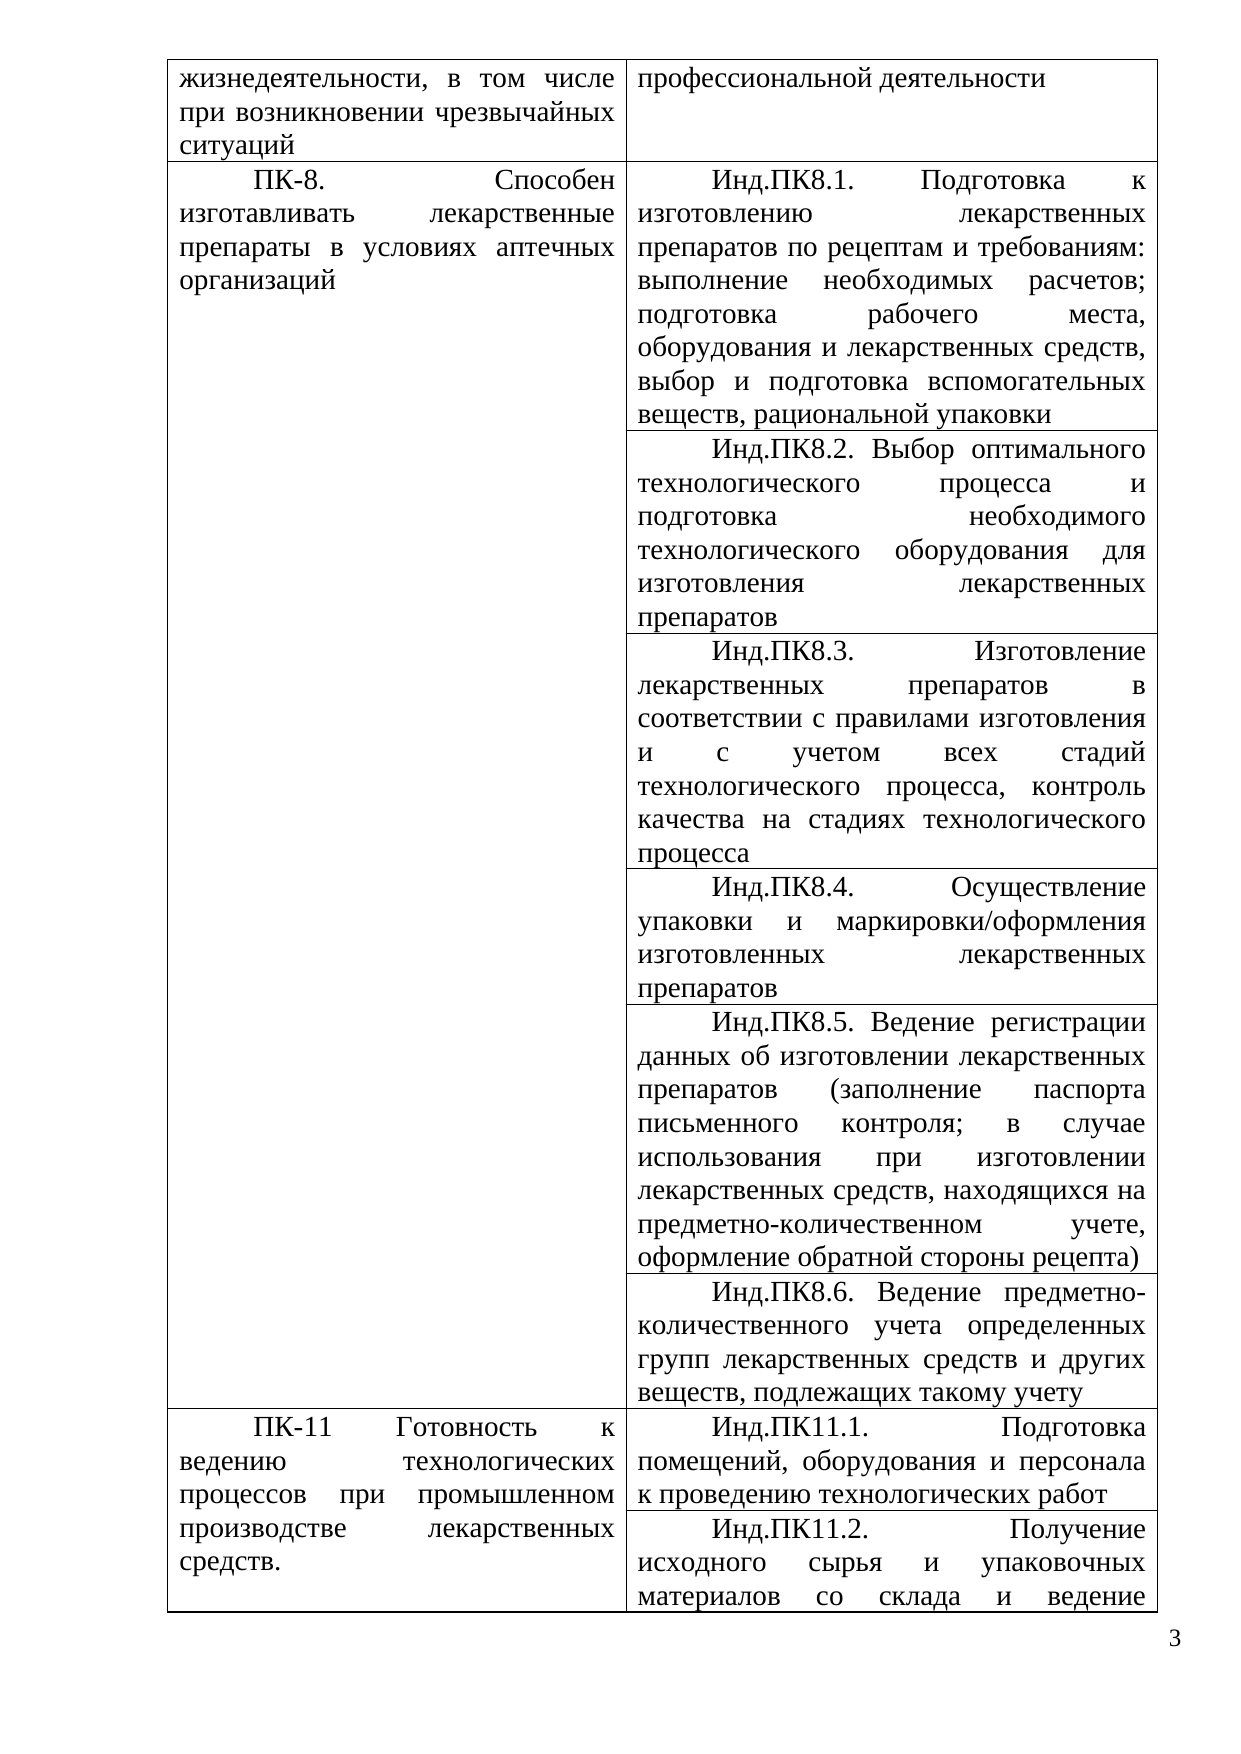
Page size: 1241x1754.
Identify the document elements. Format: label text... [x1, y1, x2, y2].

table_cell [627, 1511, 1157, 1611]
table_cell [627, 60, 1157, 161]
table_cell Инд.ПК8.5. Ведение регистрации данных об изготовлении лекарственных препаратов (заполнение паспорта письменного контроля; в случае использования при изготовлении лекарственных средств, находящихся на предметно-количественном учете, оформление обратной стороны рецепта) [627, 1005, 1157, 1273]
table_cell Инд.ПК11.1. Подготовка помещений, оборудования и персонала к проведению технологических работ [627, 1409, 1157, 1510]
table_cell Инд.ПК8.1. Подготовка к изготовлению лекарственных препаратов по рецептам и требованиям: выполнение необходимых расчетов; подготовка рабочего места, оборудования и лекарственных средств, выбор и подготовка вспомогательных веществ, рациональной упаковки [627, 162, 1157, 430]
table_cell Инд.ПК8.6. Ведение предметно-количественного учета определенных групп лекарственных средств и других веществ, подлежащих такому учету [627, 1274, 1157, 1408]
table_cell ПК-11 Готовность к ведению технологических процессов при промышленном производстве лекарственных средств. [168, 1409, 626, 1611]
table_cell ПК-8. Способен изготавливать лекарственные препараты в условиях аптечных организаций [168, 162, 626, 1408]
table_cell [168, 60, 626, 161]
table_cell Инд.ПК8.2. Выбор оптимального технологического процесса и подготовка необходимого технологического оборудования для изготовления лекарственных препаратов [627, 431, 1157, 632]
table_cell Инд.ПК8.4. Осуществление упаковки и маркировки/оформления изготовленных лекарственных препаратов [627, 869, 1157, 1003]
table_cell Инд.ПК8.3. Изготовление лекарственных препаратов в соответствии с правилами изготовления и с учетом всех стадий технологического процесса, контроль качества на стадиях технологического процесса [627, 634, 1157, 868]
